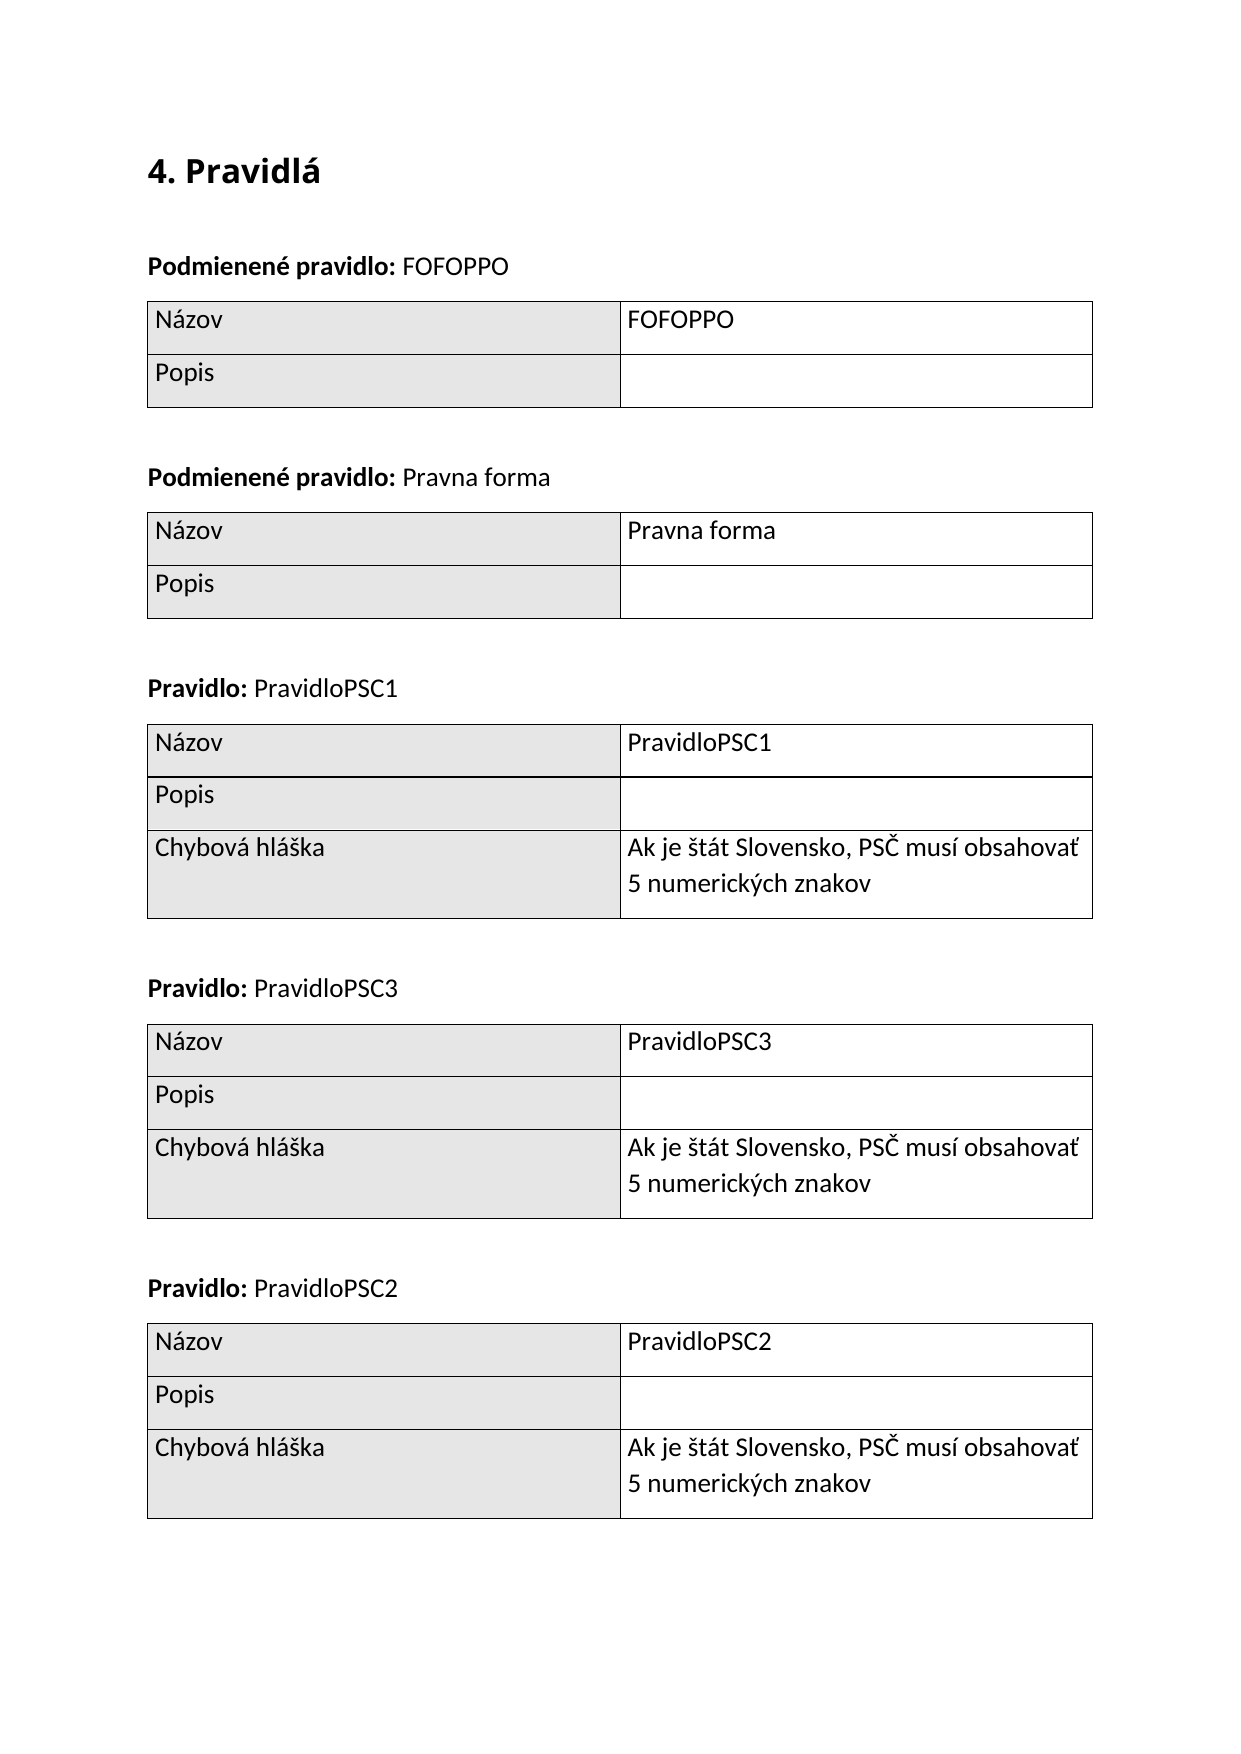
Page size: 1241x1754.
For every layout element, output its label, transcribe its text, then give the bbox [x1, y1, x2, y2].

table_cell Ak je štát Slovensko, PSČ musí obsahovať 5 numerických znakov [621, 1430, 1092, 1518]
text Podmienené pravidlo: FOFOPPO [148, 249, 1093, 282]
table_header Názov [148, 725, 620, 776]
text Pravidlo: PravidloPSC3 [148, 971, 1093, 1004]
table_cell Popis [148, 355, 620, 407]
subtitle 4. Pravidlá [148, 148, 1093, 193]
table_cell Ak je štát Slovensko, PSČ musí obsahovať 5 numerických znakov [621, 831, 1092, 918]
text Pravidlo: PravidloPSC2 [148, 1271, 1093, 1304]
table_header PravidloPSC1 [621, 725, 1092, 776]
table_cell [621, 778, 1092, 829]
text Podmienené pravidlo: Pravna forma [148, 460, 1093, 493]
table_header Názov [148, 513, 620, 565]
table_header FOFOPPO [621, 302, 1092, 354]
text Pravidlo: PravidloPSC1 [148, 671, 1093, 704]
table_cell Ak je štát Slovensko, PSČ musí obsahovať 5 numerických znakov [621, 1130, 1092, 1218]
table_header Pravna forma [621, 513, 1092, 565]
table_cell Chybová hláška [148, 1430, 620, 1518]
table_cell Popis [148, 778, 620, 829]
table_cell [621, 1077, 1092, 1129]
table_header PravidloPSC3 [621, 1025, 1092, 1076]
table_header Názov [148, 302, 620, 354]
table_header PravidloPSC2 [621, 1324, 1092, 1376]
table_cell Chybová hláška [148, 1130, 620, 1218]
table_cell Popis [148, 1377, 620, 1429]
table_cell [621, 566, 1092, 618]
table_cell Popis [148, 566, 620, 618]
table_header Názov [148, 1324, 620, 1376]
table_cell [621, 355, 1092, 407]
table_header Názov [148, 1025, 620, 1076]
table_cell Chybová hláška [148, 831, 620, 918]
table_cell [621, 1377, 1092, 1429]
table_cell Popis [148, 1077, 620, 1129]
